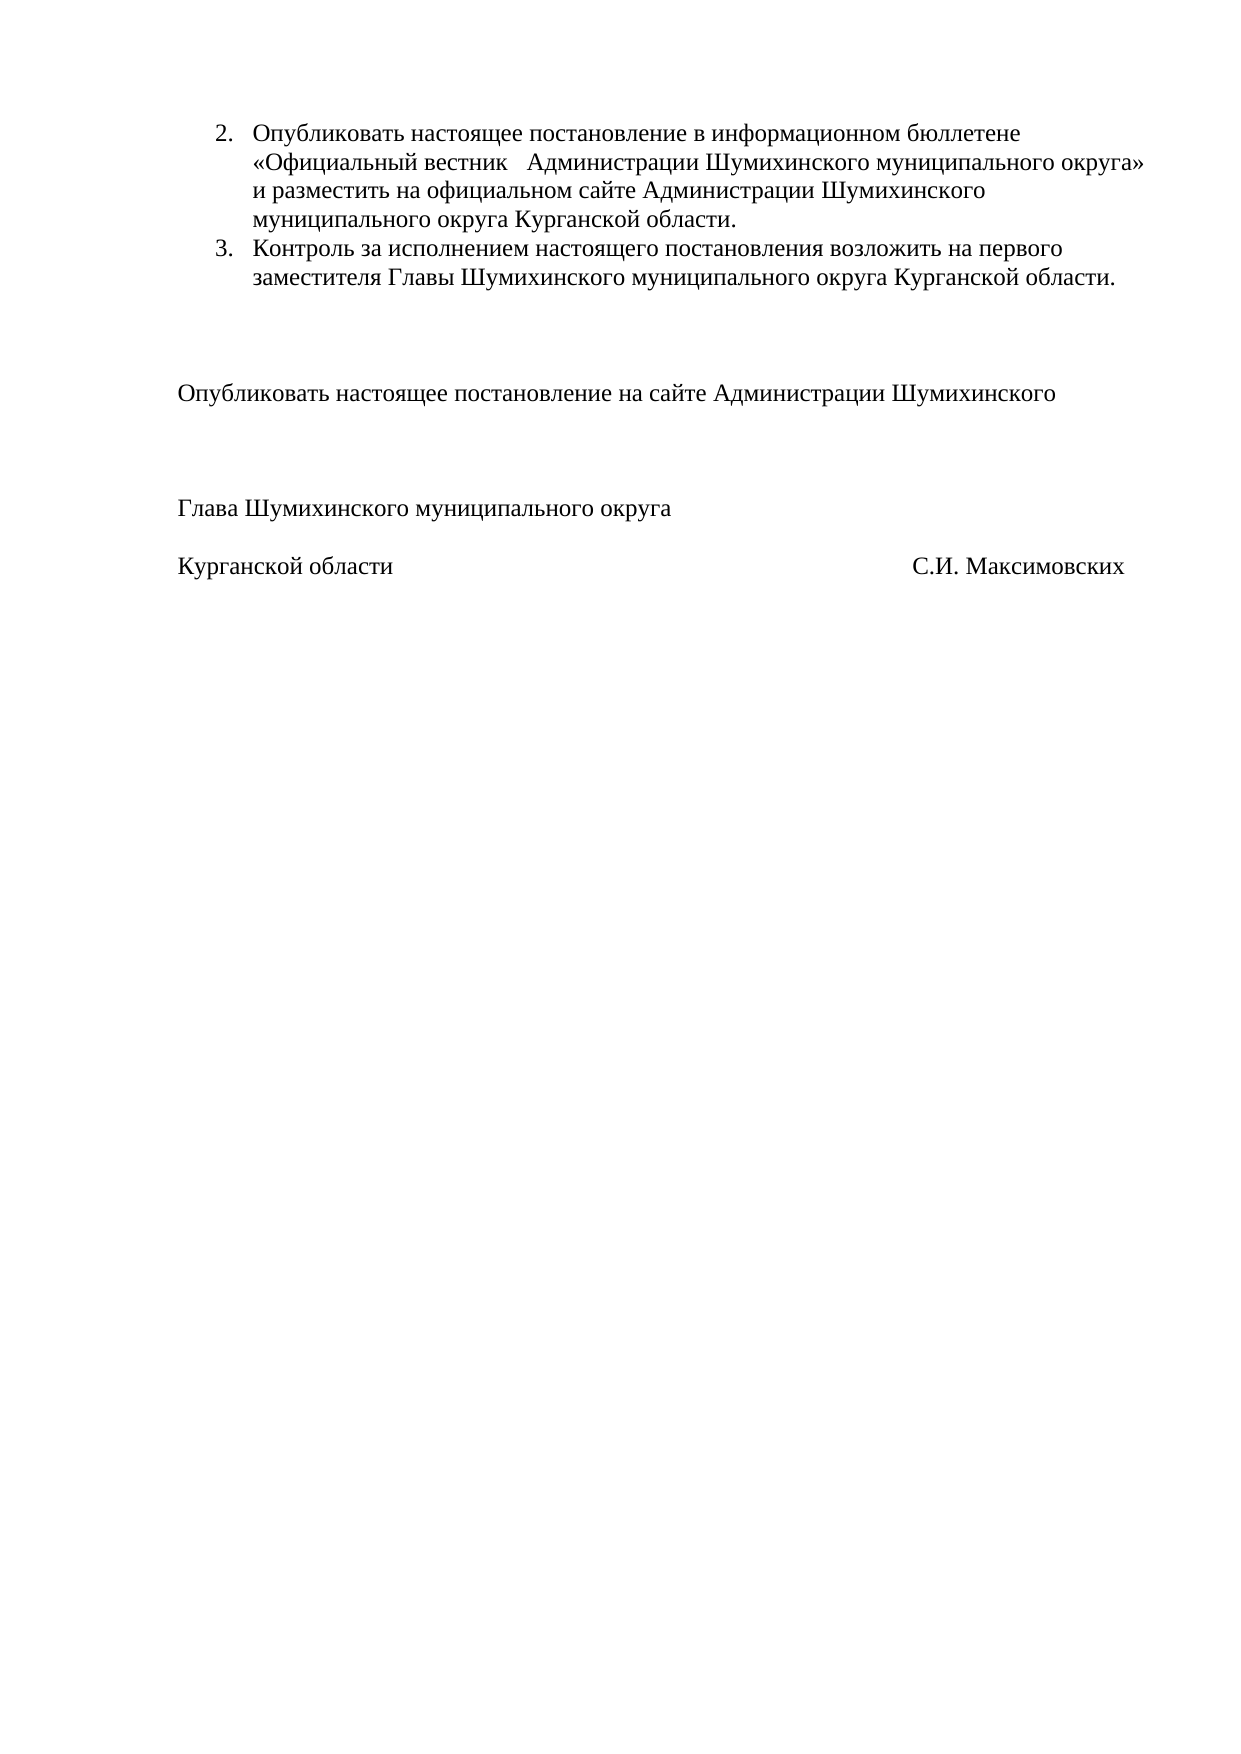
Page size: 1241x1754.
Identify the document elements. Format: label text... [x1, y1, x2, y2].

list Контроль за исполнением настоящего постановления возложить на первого заместителя Главы Шумихинского муниципального округа Курганской области. [215, 233, 1152, 291]
text Глава Шумихинского муниципального округа [177, 493, 1152, 522]
text Опубликовать настоящее постановление на сайте Администрации Шумихинского [177, 378, 1152, 406]
text Курганской области С.И. Максимовских [177, 551, 1152, 580]
list Опубликовать настоящее постановление в информационном бюллетене «Официальный вестник Администрации Шумихинского муниципального округа» и разместить на официальном сайте Администрации Шумихинского муниципального округа Курганской области. [215, 118, 1152, 233]
